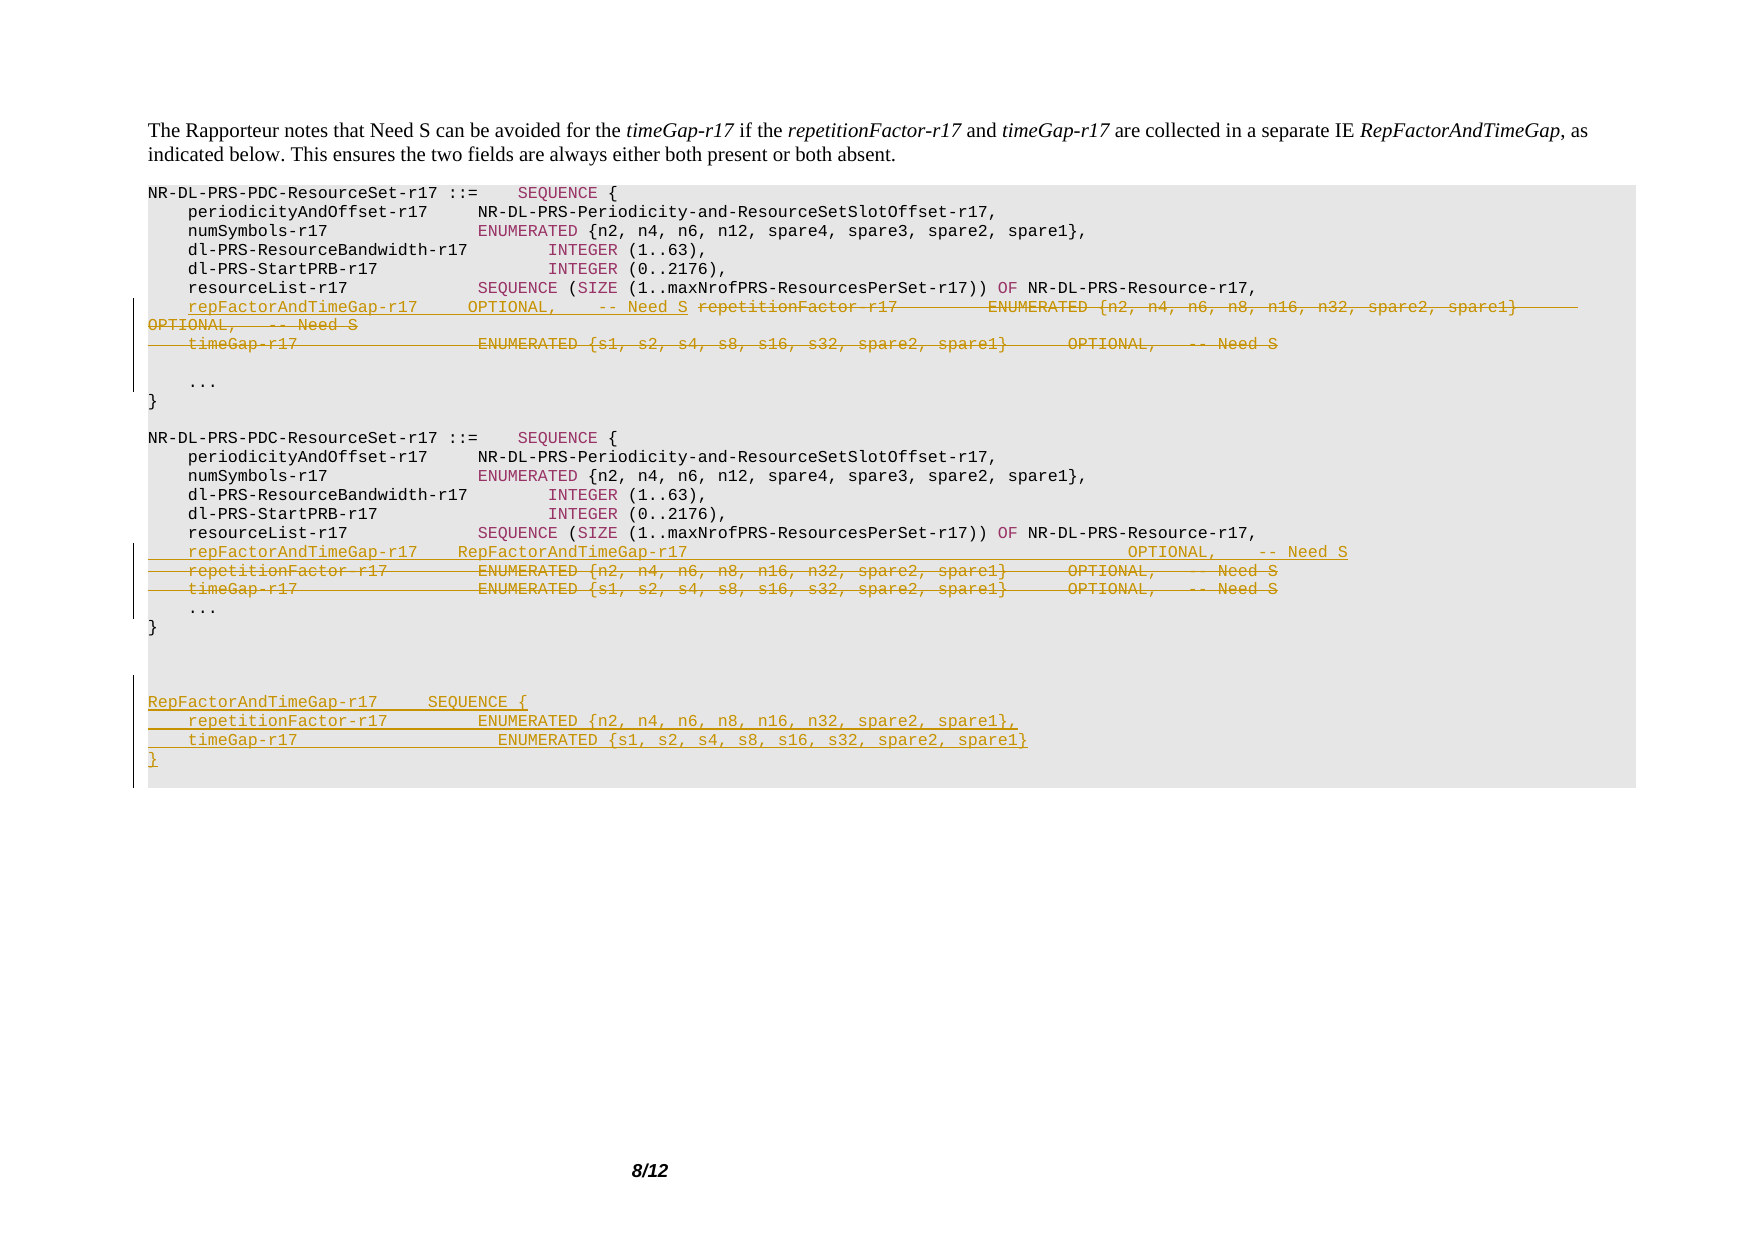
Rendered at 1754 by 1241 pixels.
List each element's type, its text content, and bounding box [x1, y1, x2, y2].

text ... [148, 600, 1636, 619]
text numSymbols-r17 ENUMERATED {n2, n4, n6, n12, spare4, spare3, spare2, spare1}, [148, 468, 1636, 487]
text periodicityAndOffset-r17 NR-DL-PRS-Periodicity-and-ResourceSetSlotOffset-r17, [148, 449, 1636, 468]
text NR-DL-PRS-PDC-ResourceSet-r17 ::= SEQUENCE { [148, 185, 1636, 204]
text The Rapporteur notes that Need S can be avoided for the timeGap-r17 if the repetitionFactor-r17 and timeGap-r17 are collected in a separate IE RepFactorAndTimeGap, as indicated below. This ensures the two fields are always either both present or both absent. [148, 118, 1636, 166]
text dl-PRS-StartPRB-r17 INTEGER (0..2176), [148, 260, 1636, 279]
text dl-PRS-ResourceBandwidth-r17 INTEGER (1..63), [148, 242, 1636, 260]
text periodicityAndOffset-r17 NR-DL-PRS-Periodicity-and-ResourceSetSlotOffset-r17, [148, 204, 1636, 223]
text } [148, 392, 1636, 411]
text dl-PRS-StartPRB-r17 INTEGER (0..2176), [148, 506, 1636, 524]
text ... [148, 373, 1636, 392]
text NR-DL-PRS-PDC-ResourceSet-r17 ::= SEQUENCE { [148, 430, 1636, 449]
text dl-PRS-ResourceBandwidth-r17 INTEGER (1..63), [148, 487, 1636, 506]
text resourceList-r17 SEQUENCE (SIZE (1..maxNrofPRS-ResourcesPerSet-r17)) OF NR-DL-PRS-Resource-r17, [148, 524, 1636, 543]
text numSymbols-r17 ENUMERATED {n2, n4, n6, n12, spare4, spare3, spare2, spare1}, [148, 223, 1636, 242]
text resourceList-r17 SEQUENCE (SIZE (1..maxNrofPRS-ResourcesPerSet-r17)) OF NR-DL-PRS-Resource-r17, [148, 279, 1636, 298]
text } [148, 619, 1636, 637]
